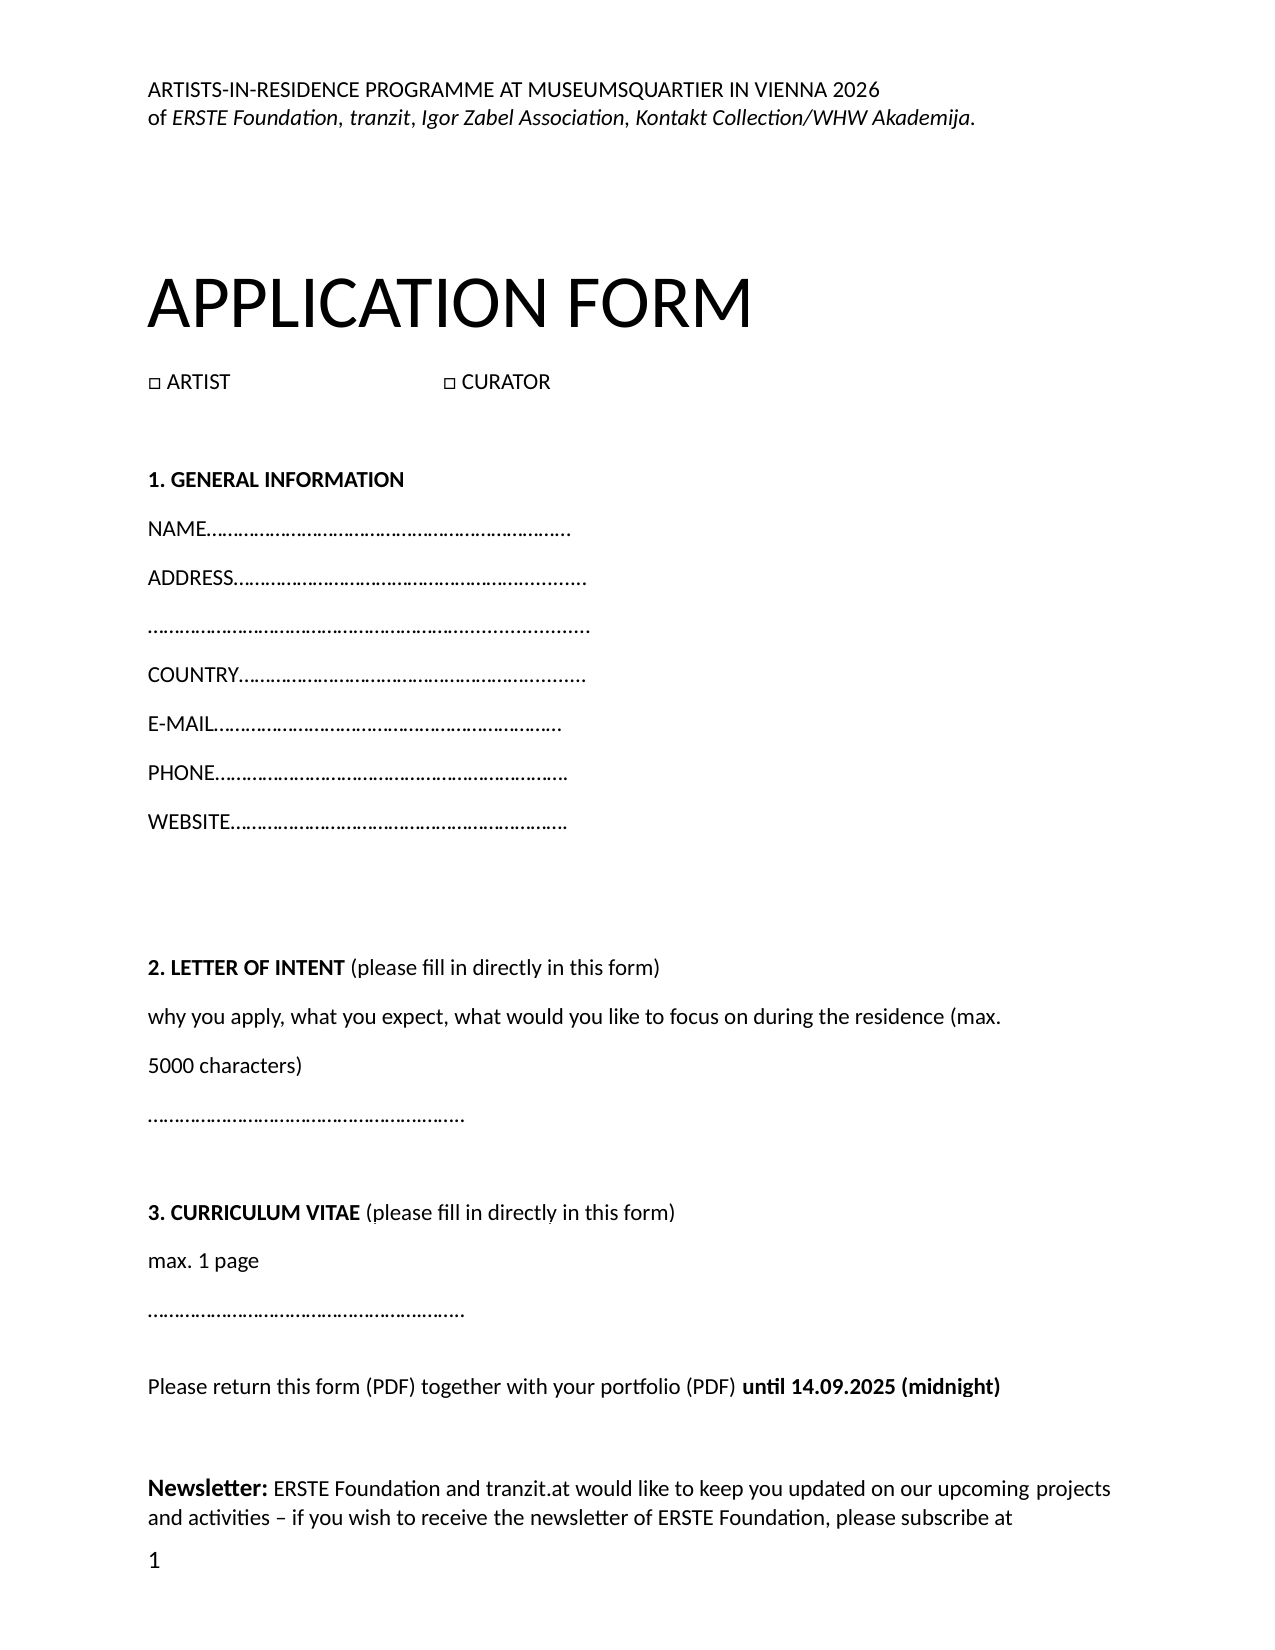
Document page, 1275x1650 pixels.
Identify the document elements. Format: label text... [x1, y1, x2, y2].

text 5000 characters) [148, 1051, 1127, 1079]
text …………………………………………….…….. [148, 1100, 1127, 1128]
text □ ARTIST □ CURATOR [148, 367, 1127, 395]
text WEBSITE………………………………………………………. [148, 807, 1127, 835]
text 2. LETTER OF INTENT (please fill in directly in this form) [148, 953, 1127, 982]
text 1. GENERAL INFORMATION [148, 465, 1127, 493]
text Please return this form (PDF) together with your portfolio (PDF) until 14.09.2025 (midnight) [148, 1344, 1127, 1400]
text ADDRESS………………………………………………............ [148, 563, 1127, 591]
text …………………………………………….…….. [148, 1296, 1127, 1323]
text max. 1 page [148, 1247, 1127, 1275]
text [148, 1473, 1127, 1531]
text PHONE…………………………………………………………. [148, 758, 1127, 786]
text COUNTRY………………………………………………........... [148, 660, 1127, 688]
text NAME…………………………………………………………... [148, 514, 1127, 542]
text E-MAIL………………………………………………………… [148, 709, 1127, 737]
text why you apply, what you expect, what would you like to focus on during the residence (max. [148, 1002, 1127, 1030]
text APPLICATION FORM [148, 255, 1127, 346]
text 3. CURRICULUM VITAE (please fill in directly in this form) [148, 1198, 1127, 1226]
text ……………………………………………………...................... [148, 612, 1127, 639]
